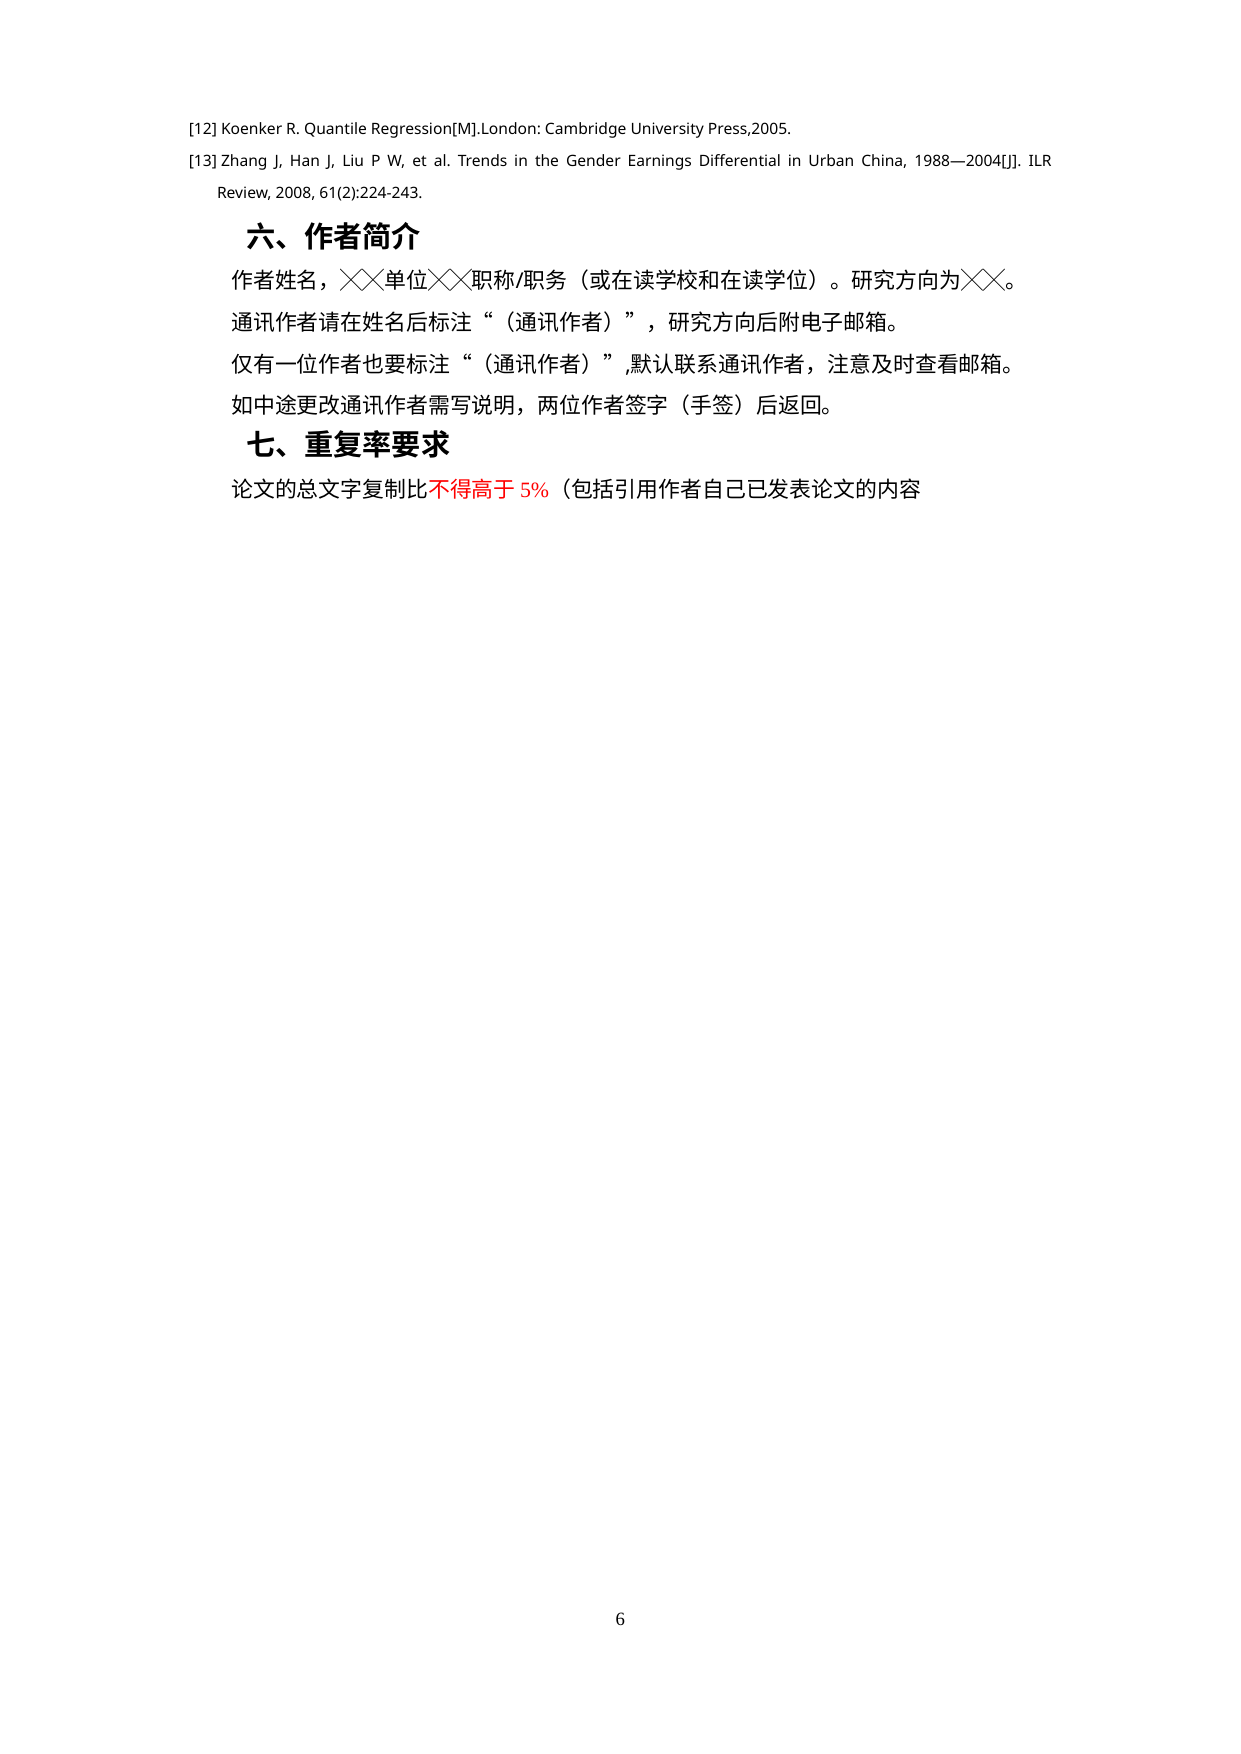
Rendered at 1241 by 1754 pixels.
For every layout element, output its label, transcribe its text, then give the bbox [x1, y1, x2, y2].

text 六、作者简介 [187, 214, 1053, 255]
text 仅有一位作者也要标注“（通讯作者）”,默认联系通讯作者，注意及时查看邮箱。 [187, 339, 1053, 380]
text 作者姓名，╳╳单位╳╳职称/职务（或在读学校和在读学位）。研究方向为╳╳。 [187, 255, 1053, 297]
text 通讯作者请在姓名后标注“（通讯作者）”，研究方向后附电子邮箱。 [187, 297, 1053, 339]
text 如中途更改通讯作者需写说明，两位作者签字（手签）后返回。 [187, 380, 1053, 422]
list Koenker R. Quantile Regression[M].London: Cambridge University Press,2005. [189, 118, 1053, 139]
list Zhang J, Han J, Liu P W, et al. Trends in the Gender Earnings Differential in Urban China, 1988—2004[J]. ILR Review, 2008, 61(2):224-243. [189, 150, 1053, 203]
text 论文的总文字复制比不得高于5%（包括引用作者自己已发表论文的内容 [187, 464, 1053, 505]
text 七、重复率要求 [187, 422, 1053, 464]
